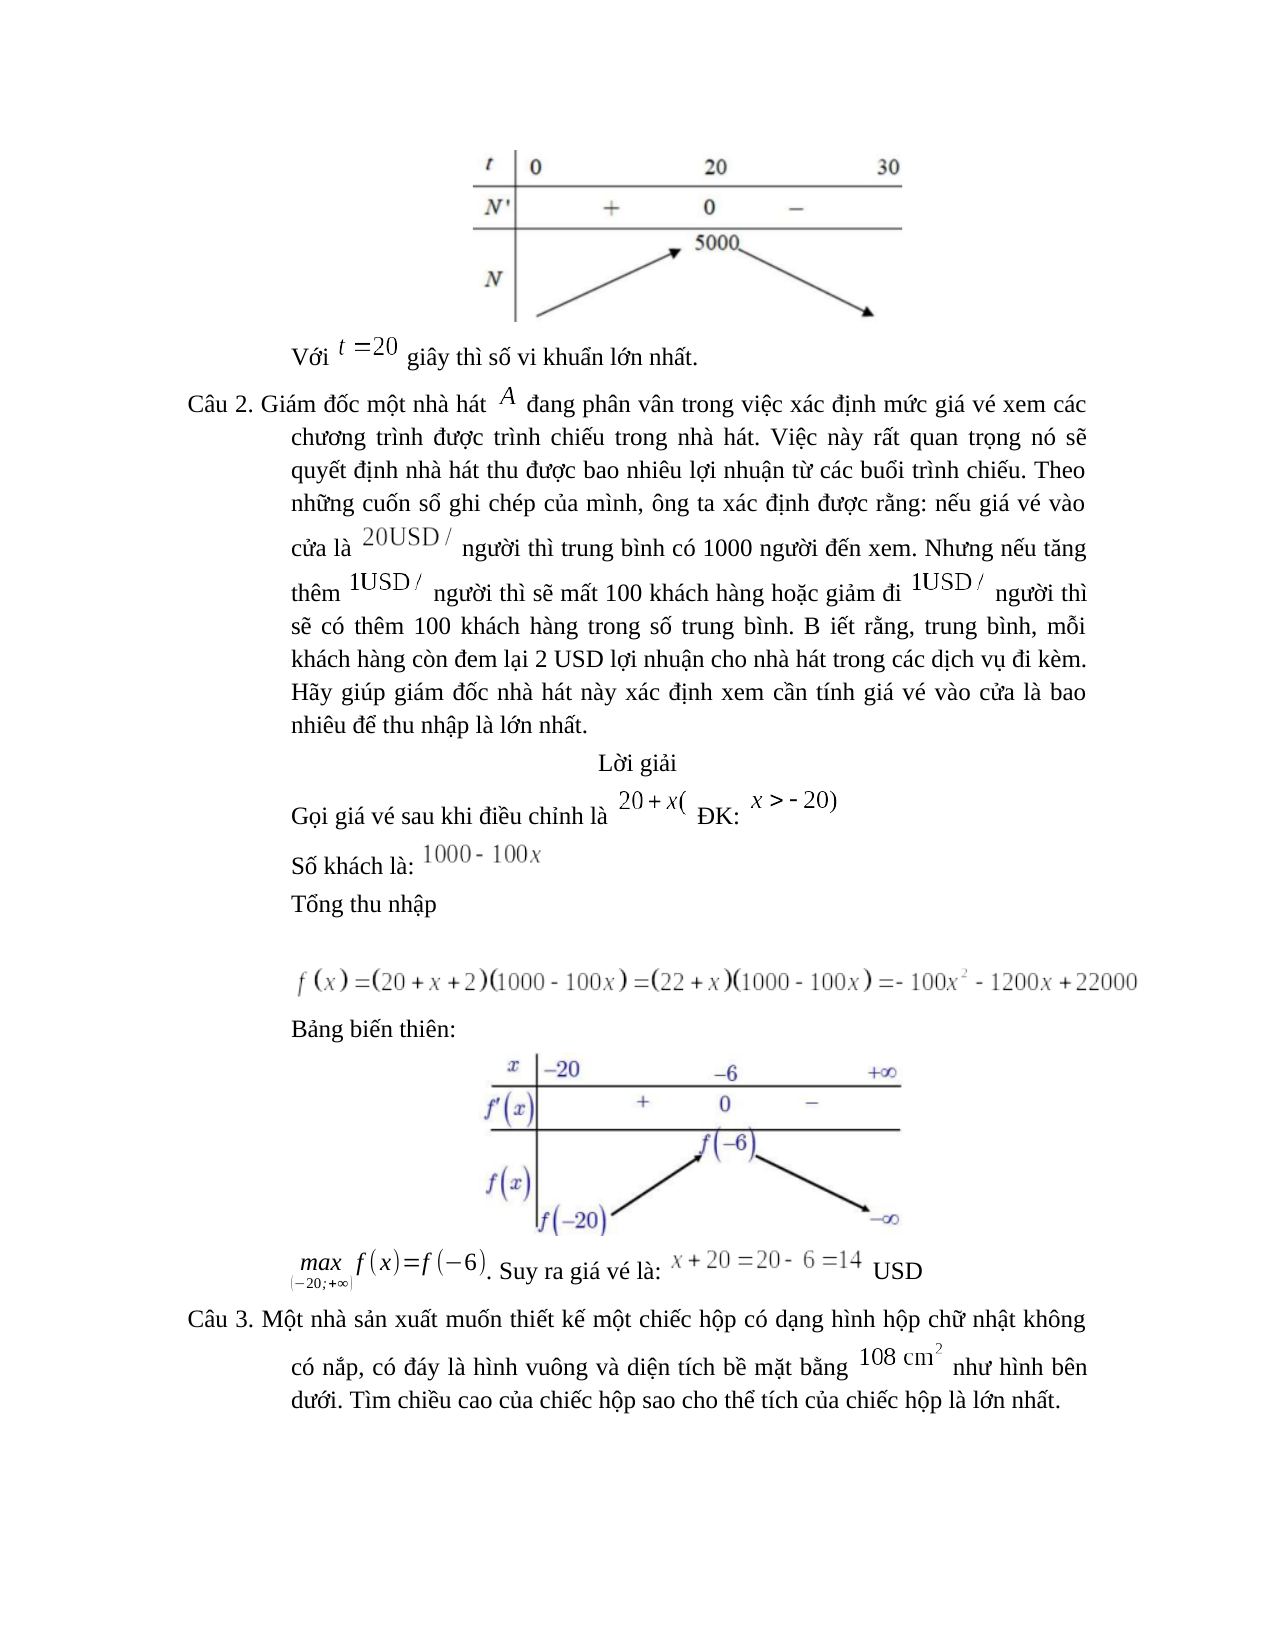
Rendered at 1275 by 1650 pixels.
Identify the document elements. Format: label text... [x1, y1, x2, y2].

picture [475, 1051, 903, 1236]
text Với giây thì số vi khuẩn lớn nhất. [291, 330, 1087, 371]
text Câu 3. Một nhà sản xuất muốn thiết kế một chiếc hộp có dạng hình hộp chữ nhật không có nắp, có đáy là hình vuông và diện tích bề mặt bằng như hình bên dưới. Tìm chiều cao của chiếc hộp sao cho thể tích của chiếc hộp là lớn nhất. [187, 1304, 1087, 1414]
text Gọi giá vé sau khi điều chỉnh là ĐK: [291, 786, 1087, 830]
picture [472, 150, 906, 322]
text . Suy ra giá vé là: USD [291, 1245, 1087, 1295]
text Tổng thu nhập [291, 889, 1087, 918]
text Câu 2. Giám đốc một nhà hát đang phân vân trong việc xác định mức giá vé xem các chương trình được trình chiếu trong nhà hát. Việc này rất quan trọng nó sẽ quyết định nhà hát thu được bao nhiêu lợi nhuận từ các buổi trình chiếu. Theo những cuốn sổ ghi chép của mình, ông ta xác định được rằng: nếu giá vé vào cửa là người thì trung bình có 1000 người đến xem. Nhưng nếu tăng thêm người thì sẽ mất 100 khách hàng hoặc giảm đi người thì sẽ có thêm 100 khách hàng trong số trung bình. B iết rằng, trung bình, mỗi khách hàng còn đem lại 2 USD lợi nhuận cho nhà hát trong các dịch vụ đi kèm. Hãy giúp giám đốc nhà hát này xác định xem cần tính giá vé vào cửa là bao nhiêu để thu nhập là lớn nhất. [187, 380, 1087, 738]
text Bảng biến thiên: [291, 1014, 1087, 1043]
text Số khách là: [291, 839, 1087, 880]
text Lời giải [187, 748, 1087, 777]
